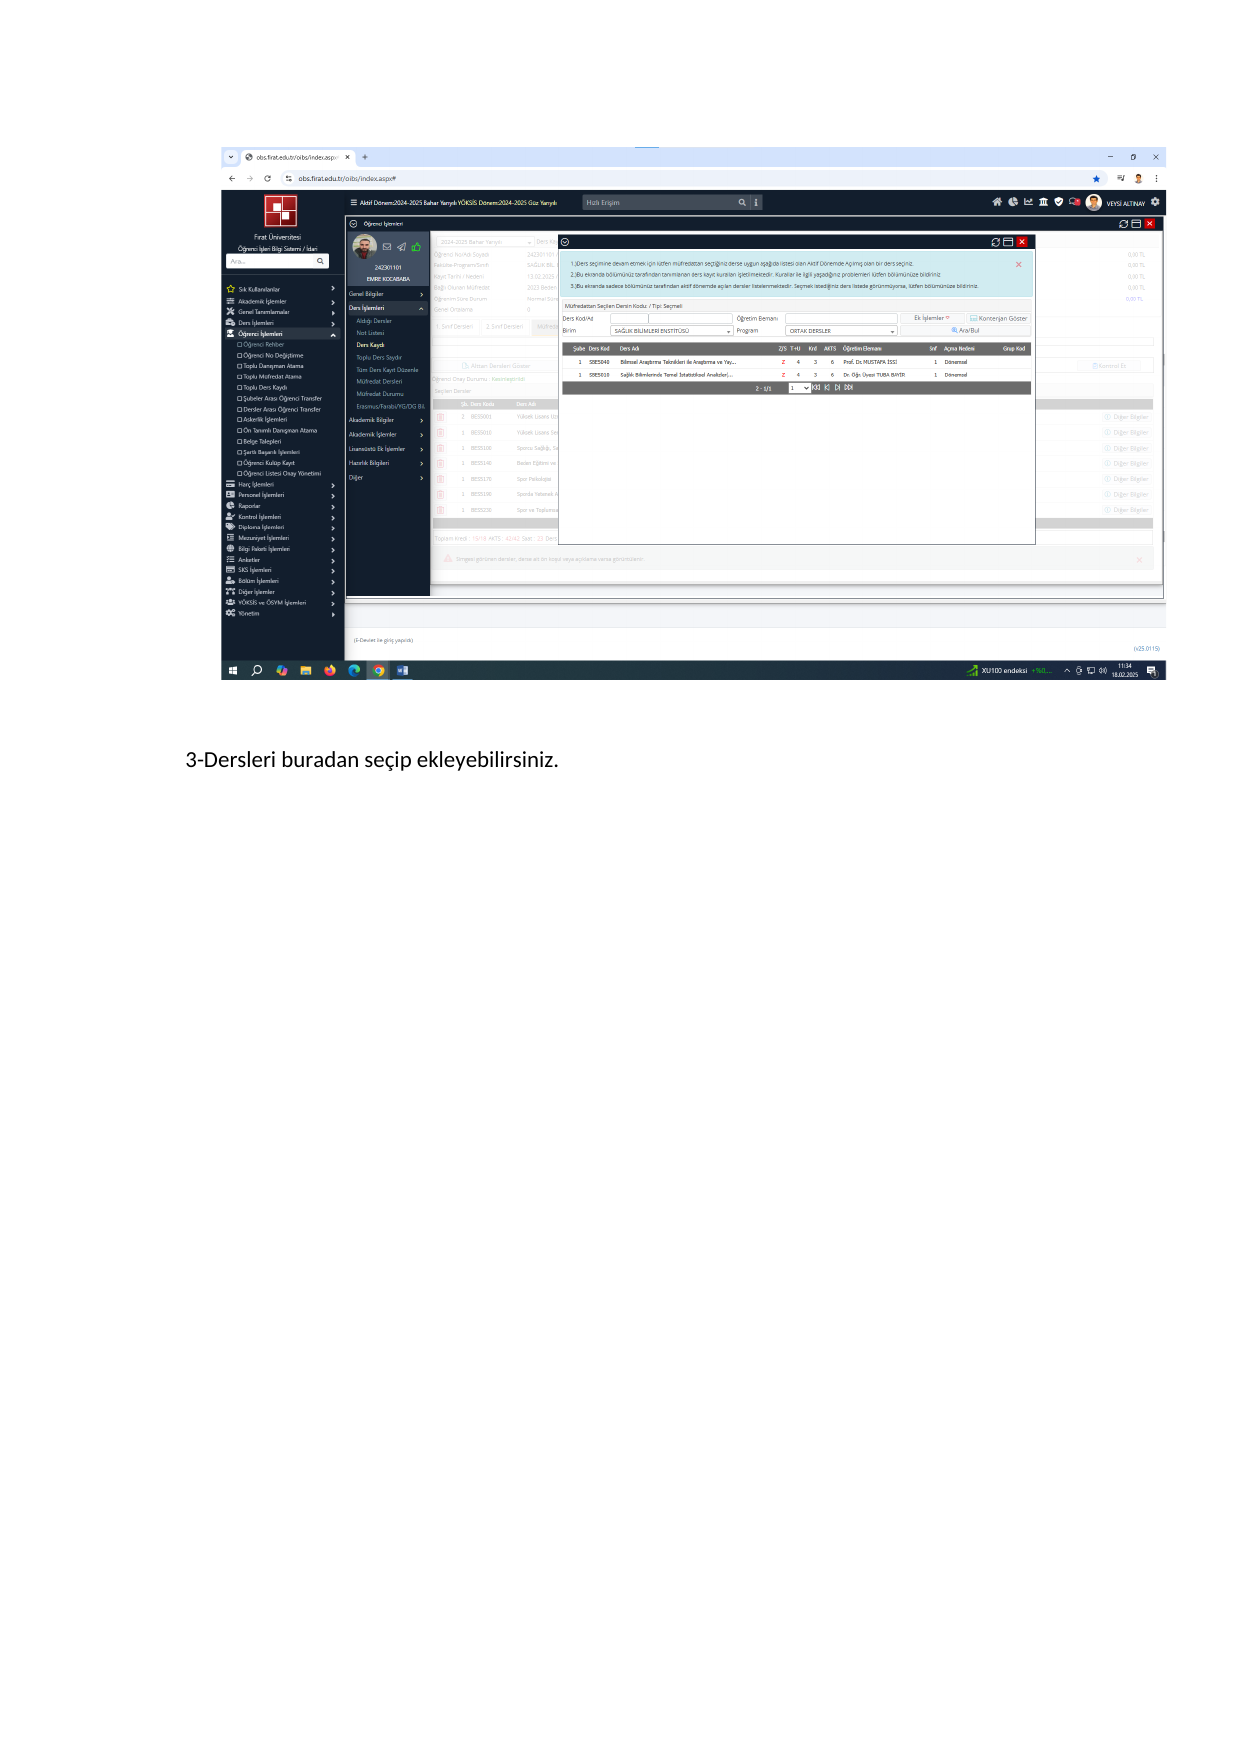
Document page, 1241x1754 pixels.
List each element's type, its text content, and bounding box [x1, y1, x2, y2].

text 3-Dersleri buradan seçip ekleyebilirsiniz. [185, 745, 1093, 773]
picture [221, 147, 1167, 680]
